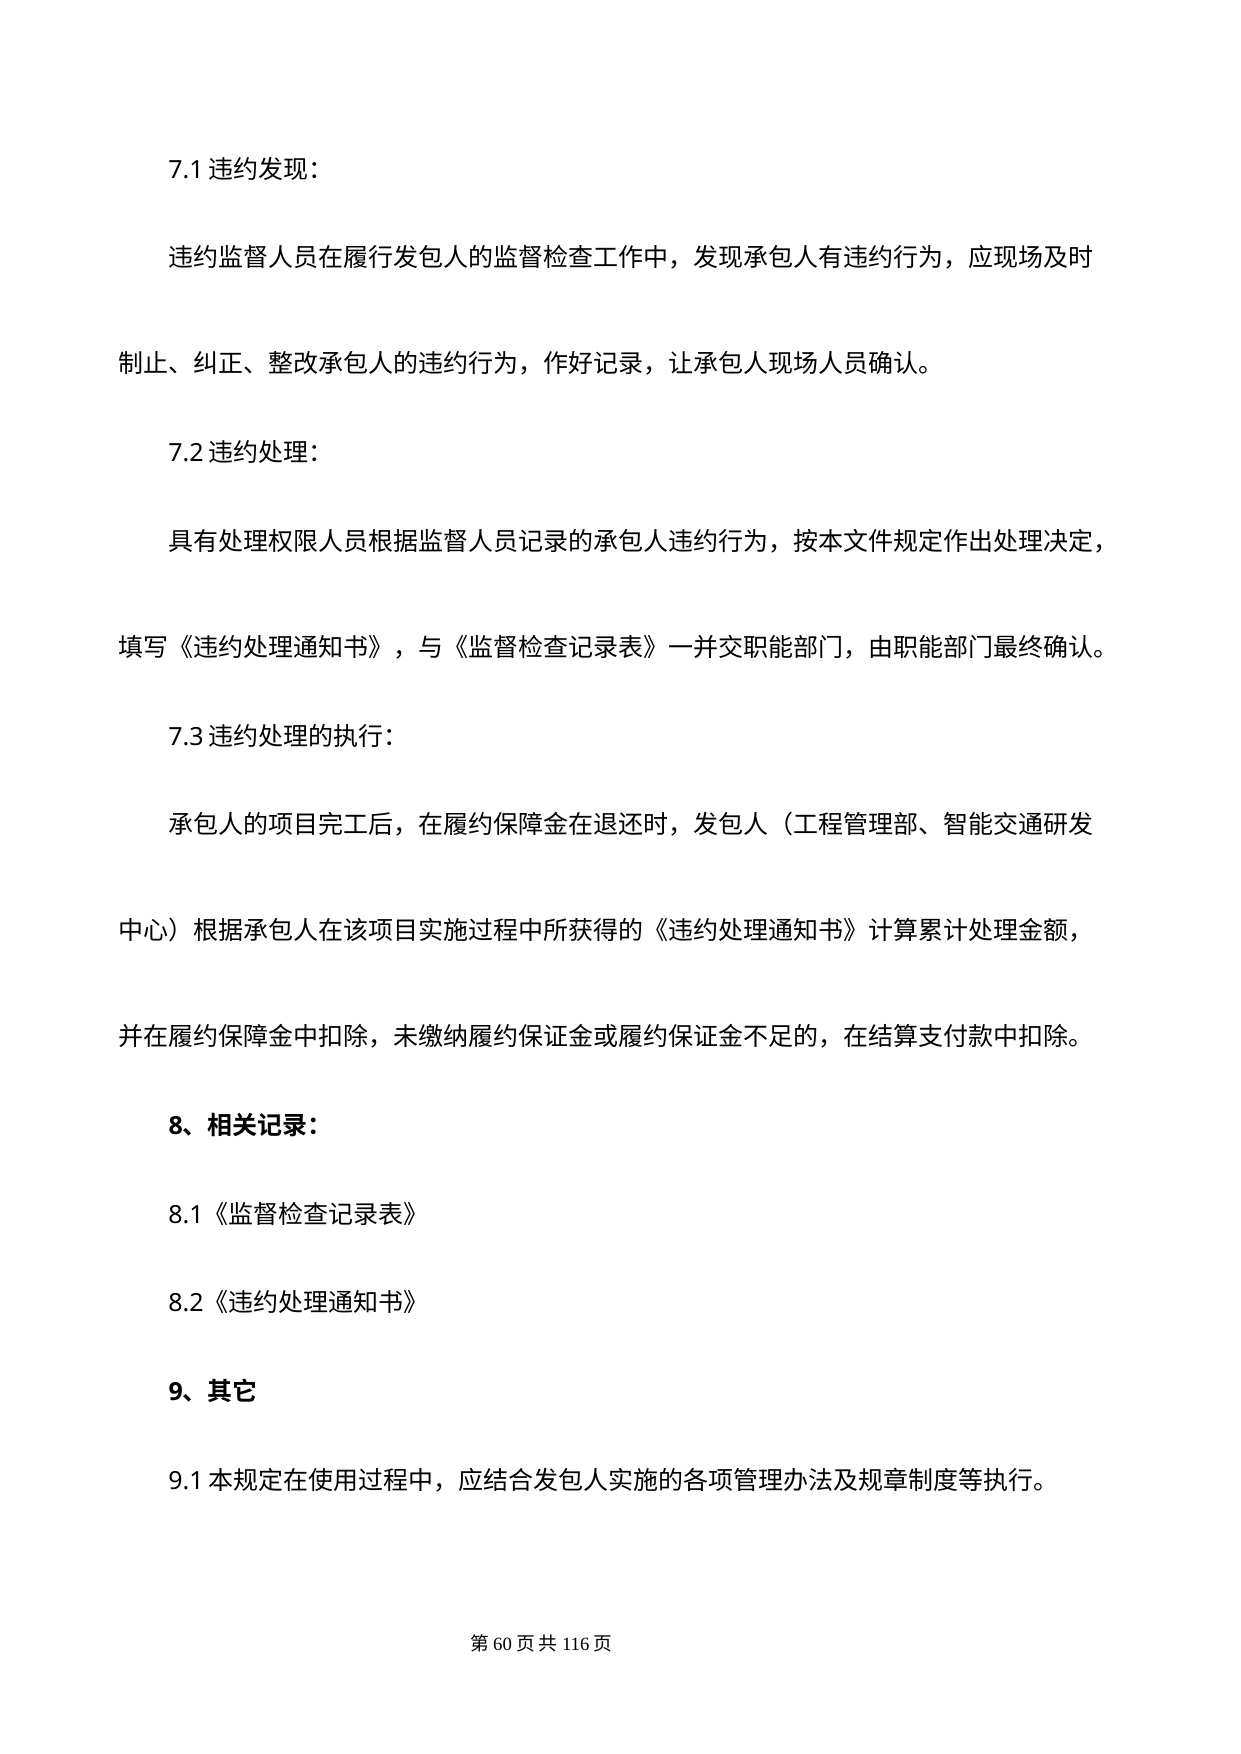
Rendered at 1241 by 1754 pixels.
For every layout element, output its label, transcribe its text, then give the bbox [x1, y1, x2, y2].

text 具有处理权限人员根据监督人员记录的承包人违约行为，按本文件规定作出处理决定，填写《违约处理通知书》，与《监督检查记录表》一并交职能部门，由职能部门最终确认。 [118, 504, 1103, 681]
text 7.1违约发现： [118, 132, 1103, 203]
text 8、相关记录： [118, 1088, 1122, 1159]
text 8.2《违约处理通知书》 [118, 1266, 1103, 1336]
text 8.1《监督检查记录表》 [118, 1177, 1103, 1248]
text 7.2违约处理： [118, 415, 1103, 486]
text 9、其它 [118, 1354, 1122, 1425]
text 承包人的项目完工后，在履约保障金在退还时，发包人（工程管理部、智能交通研发中心）根据承包人在该项目实施过程中所获得的《违约处理通知书》计算累计处理金额，并在履约保障金中扣除，未缴纳履约保证金或履约保证金不足的，在结算支付款中扣除。 [118, 788, 1103, 1070]
text 违约监督人员在履行发包人的监督检查工作中，发现承包人有违约行为，应现场及时制止、纠正、整改承包人的违约行为，作好记录，让承包人现场人员确认。 [118, 221, 1103, 397]
text 7.3违约处理的执行： [118, 699, 1103, 769]
text 9.1本规定在使用过程中，应结合发包人实施的各项管理办法及规章制度等执行。 [118, 1443, 1103, 1514]
